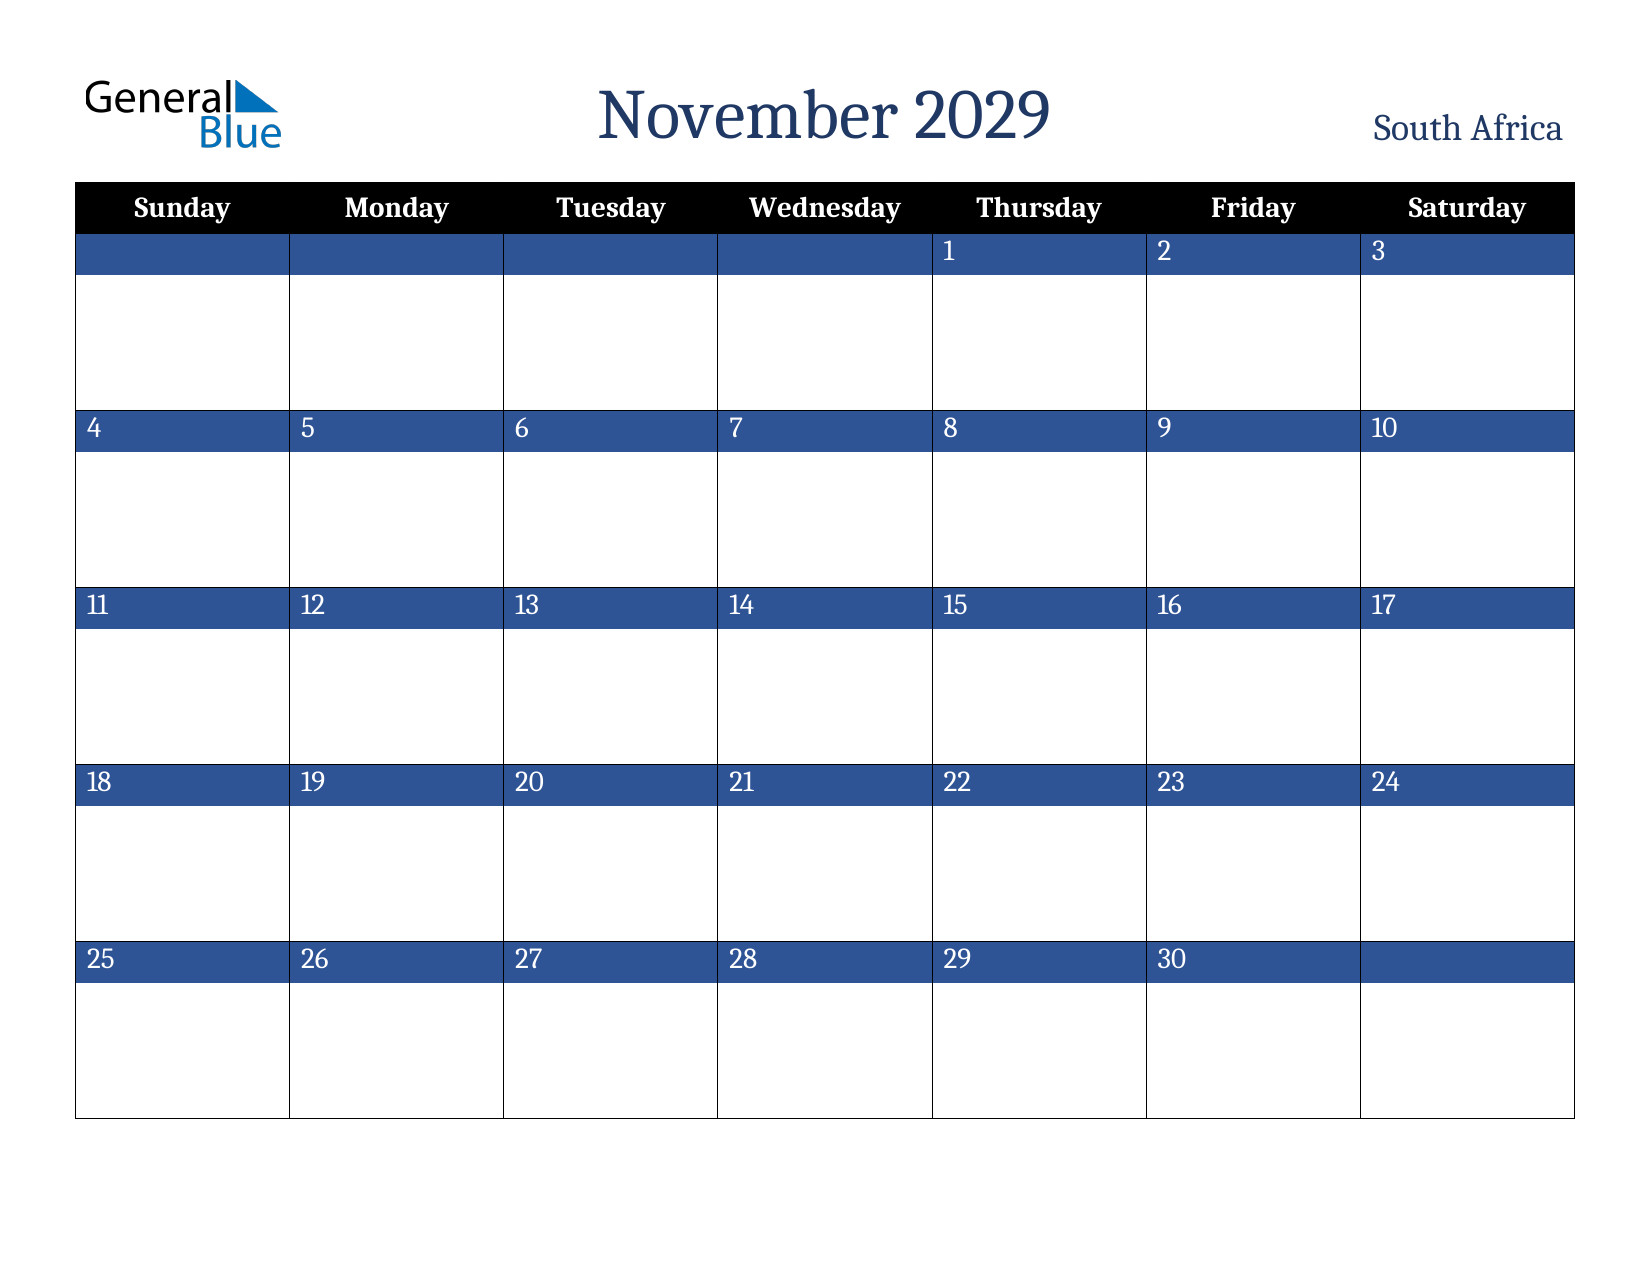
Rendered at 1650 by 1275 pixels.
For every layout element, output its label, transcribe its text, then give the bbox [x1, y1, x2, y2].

table_cell [1361, 275, 1574, 410]
table_cell 25 [76, 942, 289, 983]
table_cell 18 [76, 765, 289, 806]
picture [86, 80, 281, 148]
table_cell Monday [290, 183, 503, 233]
table_cell 15 [933, 588, 1146, 629]
table_cell 13 [504, 588, 717, 629]
table_cell Saturday [1361, 183, 1574, 233]
table_cell [76, 983, 289, 1118]
table_cell Tuesday [504, 183, 717, 233]
table_cell 14 [718, 588, 932, 629]
table_cell [504, 234, 717, 275]
table_header South Africa [1146, 75, 1574, 182]
table_cell [1147, 629, 1360, 764]
table_cell 24 [1361, 765, 1574, 806]
table_cell 23 [1147, 765, 1360, 806]
table_cell [718, 452, 932, 587]
table_cell [290, 983, 503, 1118]
table_cell [504, 629, 717, 764]
table_cell [1147, 452, 1360, 587]
table_cell [1147, 275, 1360, 410]
table_cell [76, 275, 289, 410]
table_cell [76, 452, 289, 587]
table_cell 10 [1361, 411, 1574, 452]
table_cell [933, 629, 1146, 764]
table_cell [290, 234, 503, 275]
table_cell 2 [1147, 234, 1360, 275]
table_cell 16 [1147, 588, 1360, 629]
table_cell 7 [718, 411, 932, 452]
table_cell Wednesday [718, 183, 932, 233]
table_cell 4 [76, 411, 289, 452]
table_cell 11 [76, 588, 289, 629]
table_cell 29 [933, 942, 1146, 983]
table_cell 8 [933, 411, 1146, 452]
table_cell [1147, 983, 1360, 1118]
table_cell 22 [933, 765, 1146, 806]
table_cell [933, 983, 1146, 1118]
table_cell [1361, 629, 1574, 764]
table_cell [290, 452, 503, 587]
table_cell [504, 983, 717, 1118]
table_cell 26 [290, 942, 503, 983]
table_cell 5 [290, 411, 503, 452]
table_cell [1147, 806, 1360, 941]
table_cell 27 [504, 942, 717, 983]
table_cell [290, 275, 503, 410]
table_cell [1361, 983, 1574, 1118]
table_cell [504, 275, 717, 410]
table_cell [76, 234, 289, 275]
table_cell [290, 629, 503, 764]
table_cell [718, 983, 932, 1118]
table_cell 20 [504, 765, 717, 806]
table_cell 30 [1147, 942, 1360, 983]
table_cell 19 [290, 765, 503, 806]
table_cell [933, 275, 1146, 410]
table_cell 1 [933, 234, 1146, 275]
table_cell [718, 275, 932, 410]
table_cell [718, 806, 932, 941]
table_cell 12 [290, 588, 503, 629]
table_cell 9 [1147, 411, 1360, 452]
table_cell 17 [1361, 588, 1574, 629]
table_cell 28 [718, 942, 932, 983]
table_cell 6 [504, 411, 717, 452]
table_cell [1361, 806, 1574, 941]
table_cell [718, 629, 932, 764]
table_cell [933, 452, 1146, 587]
table_cell 21 [718, 765, 932, 806]
table_cell [1361, 452, 1574, 587]
table_cell 3 [1361, 234, 1574, 275]
table_cell Sunday [76, 183, 289, 233]
table_cell Friday [1147, 183, 1360, 233]
table_cell [76, 806, 289, 941]
table_cell [76, 629, 289, 764]
table_header November 2029 [504, 75, 1146, 182]
table_cell [933, 806, 1146, 941]
table_cell [290, 806, 503, 941]
table_header [76, 75, 503, 182]
table_cell [504, 806, 717, 941]
table_cell Thursday [933, 183, 1146, 233]
table_cell [718, 234, 932, 275]
table_cell [1361, 942, 1574, 983]
table_cell [504, 452, 717, 587]
